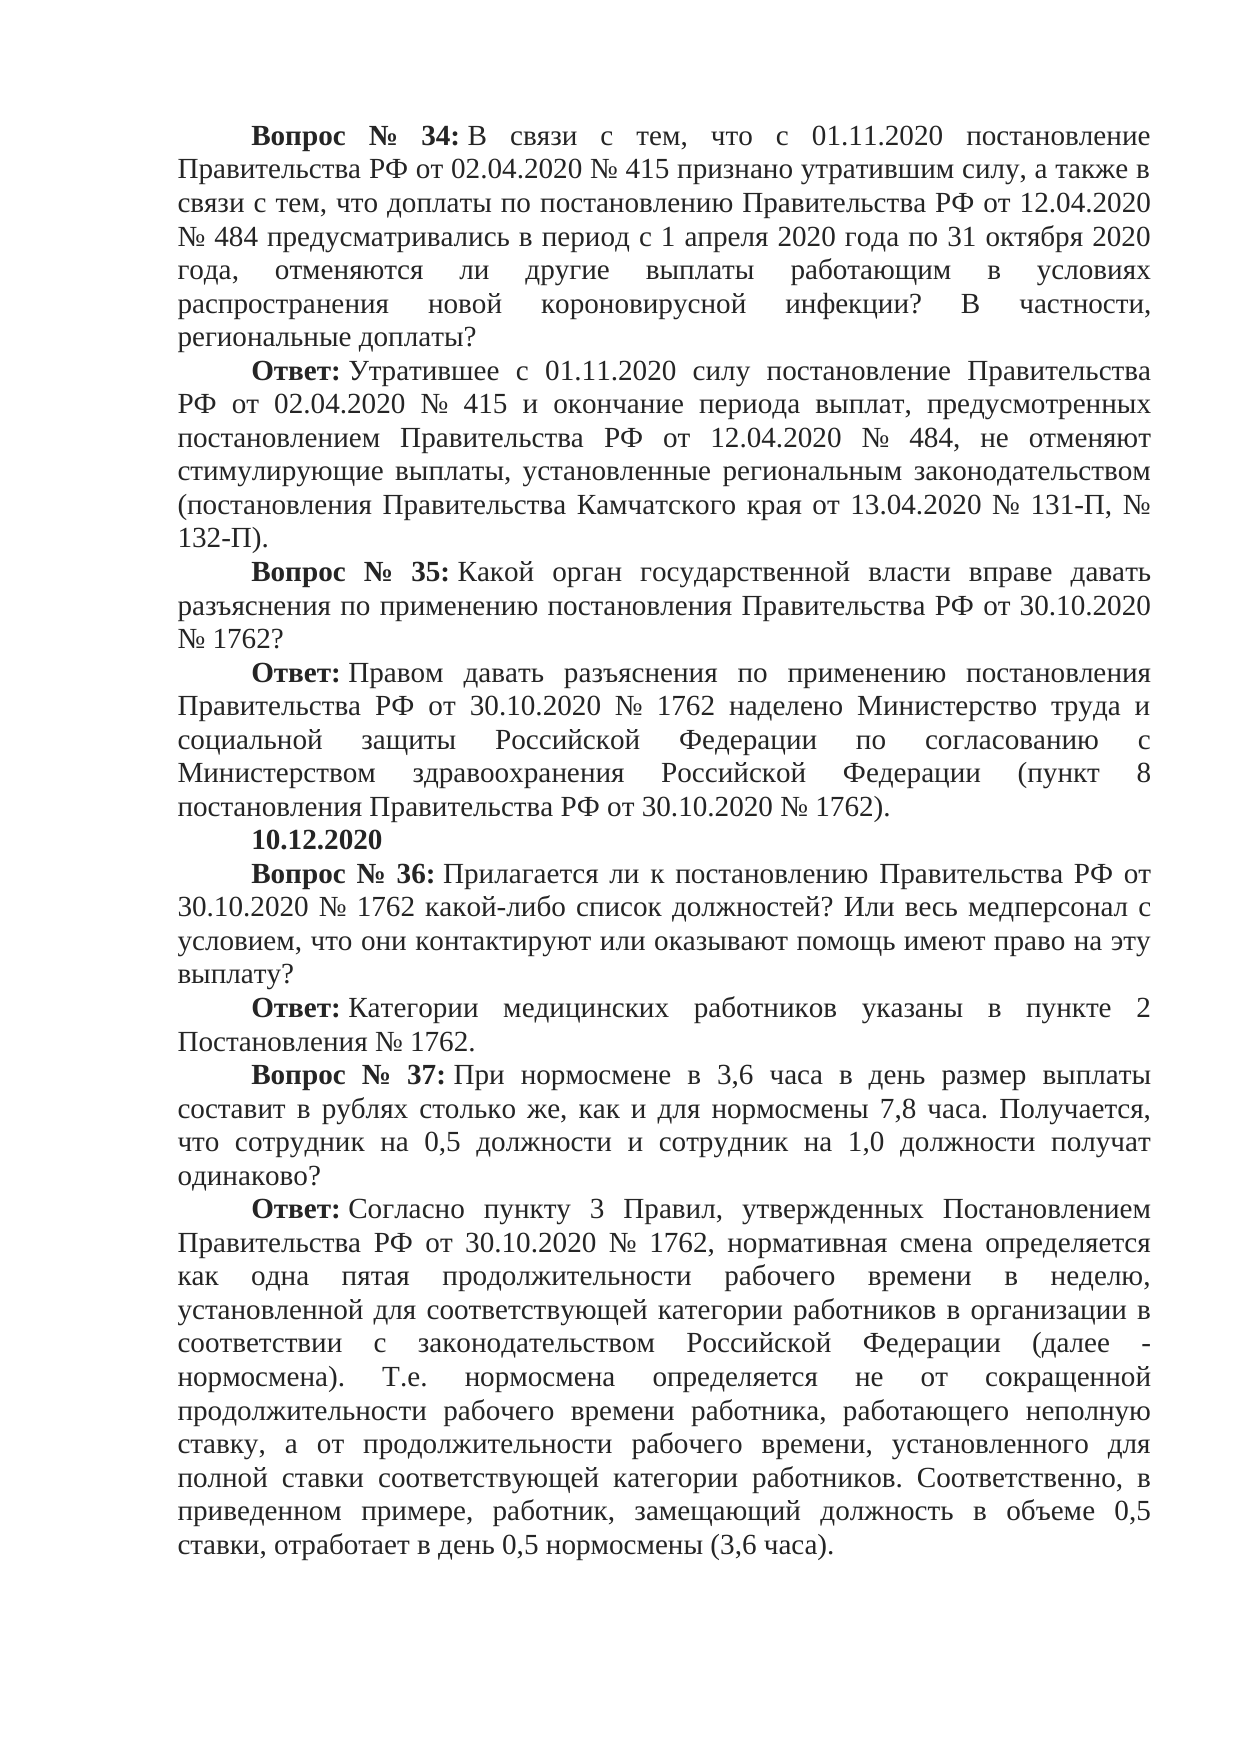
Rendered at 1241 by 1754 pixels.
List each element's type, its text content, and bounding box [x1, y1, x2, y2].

text Вопрос № 34: В связи с тем, что с 01.11.2020 постановление Правительства РФ от 02.04.2020 № 415 признано утратившим силу, а также в связи с тем, что доплаты по постановлению Правительства РФ от 12.04.2020 № 484 предусматривались в период с 1 апреля 2020 года по 31 октября 2020 года, отменяются ли другие выплаты работающим в условиях распространения новой короновирусной инфекции? В частности, региональные доплаты? [177, 118, 1152, 353]
text Ответ: Категории медицинских работников указаны в пункте 2 Постановления № 1762. [177, 990, 1152, 1057]
text 10.12.2020 [177, 822, 1152, 856]
text Ответ: Утратившее с 01.11.2020 силу постановление Правительства РФ от 02.04.2020 № 415 и окончание периода выплат, предусмотренных постановлением Правительства РФ от 12.04.2020 № 484, не отменяют стимулирующие выплаты, установленные региональным законодательством (постановления Правительства Камчатского края от 13.04.2020 № 131-П, № 132-П). [177, 353, 1152, 554]
text Вопрос № 36: Прилагается ли к постановлению Правительства РФ от 30.10.2020 № 1762 какой-либо список должностей? Или весь медперсонал с условием, что они контактируют или оказывают помощь имеют право на эту выплату? [177, 856, 1152, 990]
text Ответ: Правом давать разъяснения по применению постановления Правительства РФ от 30.10.2020 № 1762 наделено Министерство труда и социальной защиты Российской Федерации по согласованию с Министерством здравоохранения Российской Федерации (пункт 8 постановления Правительства РФ от 30.10.2020 № 1762). [177, 655, 1152, 822]
text Вопрос № 37: При нормосмене в 3,6 часа в день размер выплаты составит в рублях столько же, как и для нормосмены 7,8 часа. Получается, что сотрудник на 0,5 должности и сотрудник на 1,0 должности получат одинаково? [177, 1057, 1152, 1191]
text Вопрос № 35: Какой орган государственной власти вправе давать разъяснения по применению постановления Правительства РФ от 30.10.2020 № 1762? [177, 554, 1152, 655]
text Ответ: Согласно пункту 3 Правил, утвержденных Постановлением Правительства РФ от 30.10.2020 № 1762, нормативная смена определяется как одна пятая продолжительности рабочего времени в неделю, установленной для соответствующей категории работников в организации в соответствии с законодательством Российской Федерации (далее - нормосмена). Т.е. нормосмена определяется не от сокращенной продолжительности рабочего времени работника, работающего неполную ставку, а от продолжительности рабочего времени, установленного для полной ставки соответствующей категории работников. Соответственно, в приведенном примере, работник, замещающий должность в объеме 0,5 ставки, отработает в день 0,5 нормосмены (3,6 часа). [177, 1191, 1152, 1560]
